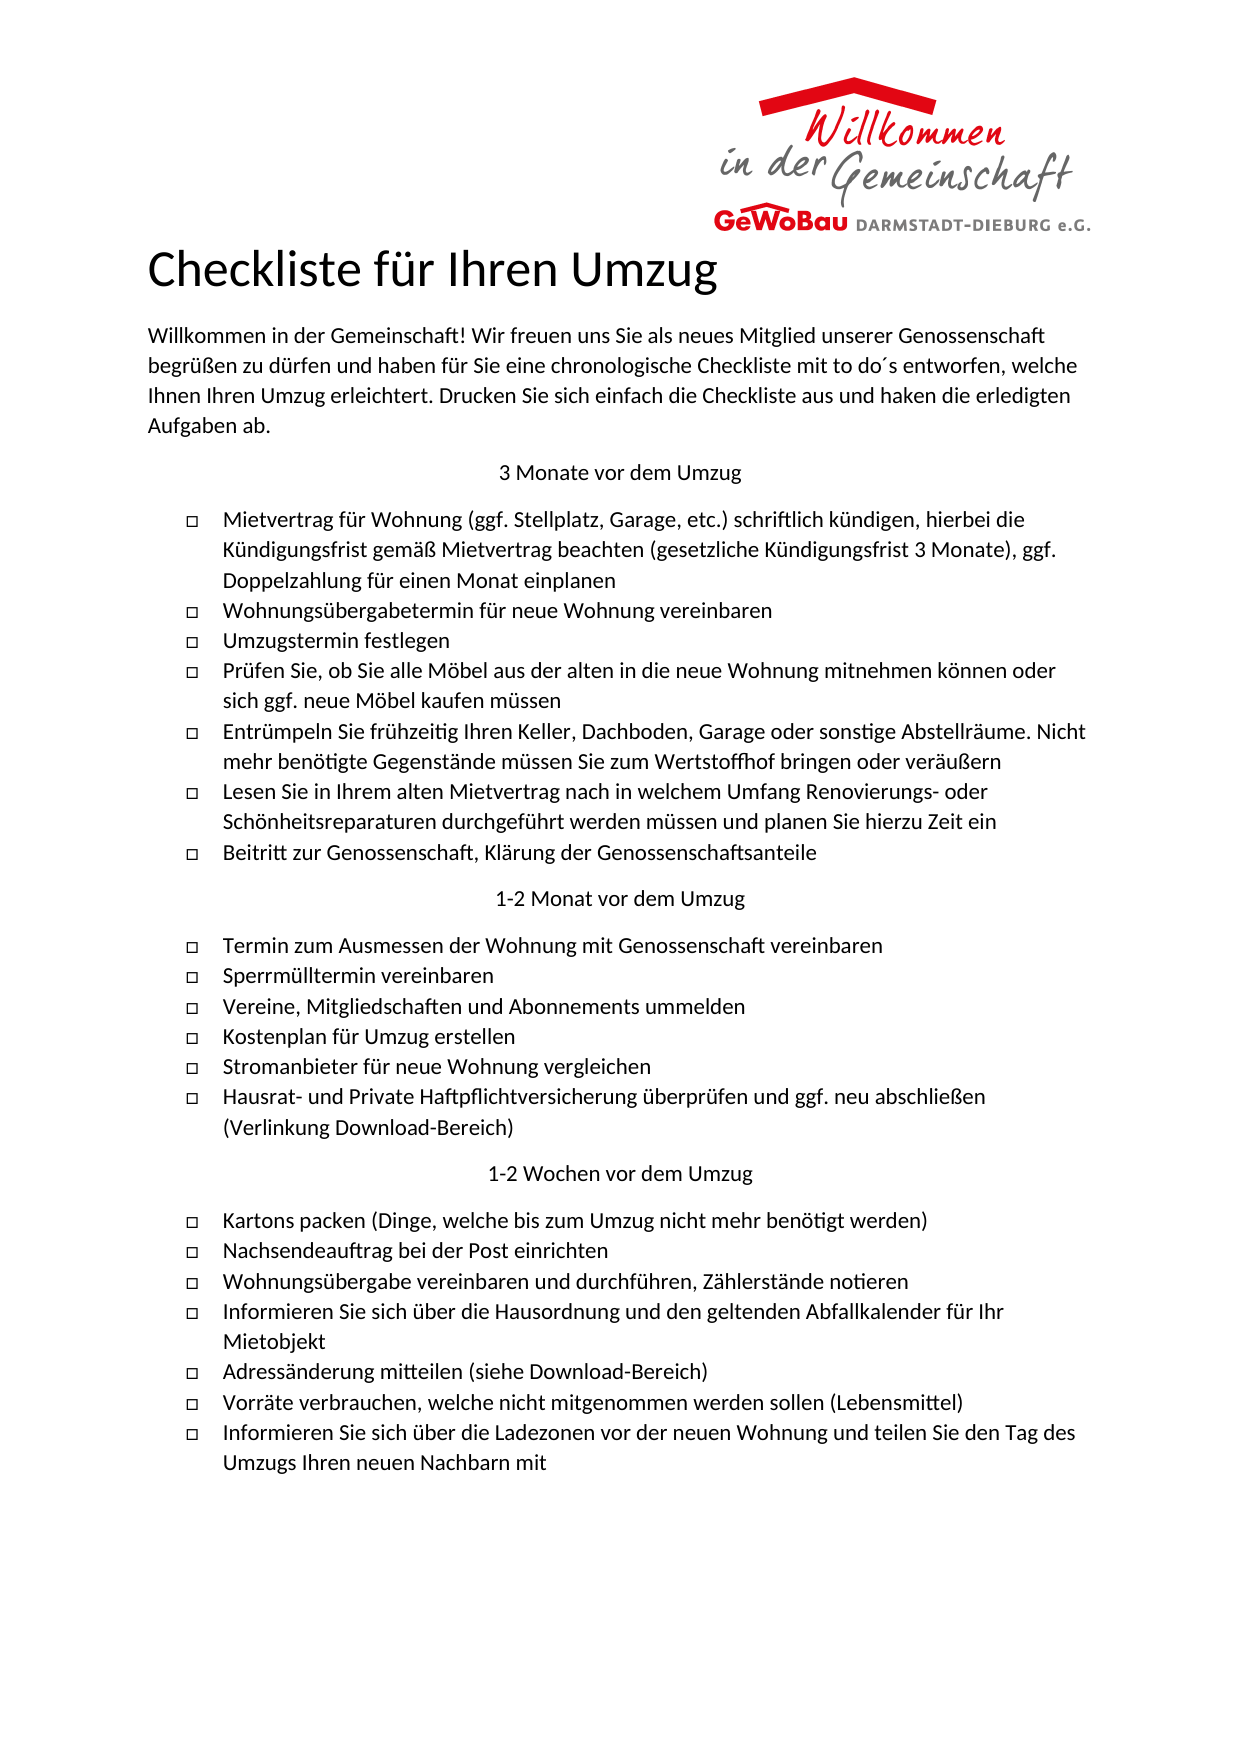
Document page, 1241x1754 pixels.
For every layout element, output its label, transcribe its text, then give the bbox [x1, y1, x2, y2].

text 1-2 Monat vor dem Umzug [148, 884, 1093, 913]
list Umzugstermin festlegen [185, 626, 1093, 654]
list Vorräte verbrauchen, welche nicht mitgenommen werden sollen (Lebensmittel) [185, 1388, 1093, 1416]
list Sperrmülltermin vereinbaren [185, 962, 1093, 990]
list Beitritt zur Genossenschaft, Klärung der Genossenschaftsanteile [185, 838, 1093, 866]
list Kostenplan für Umzug erstellen [185, 1022, 1093, 1050]
text Checkliste für Ihren Umzug [148, 236, 1093, 299]
list Mietvertrag für Wohnung (ggf. Stellplatz, Garage, etc.) schriftlich kündigen, hierbei die Kündigungsfrist gemäß Mietvertrag beachten (gesetzliche Kündigungsfrist 3 Monate), ggf. Doppelzahlung für einen Monat einplanen [185, 505, 1093, 594]
list Nachsendeauftrag bei der Post einrichten [185, 1237, 1093, 1265]
list Lesen Sie in Ihrem alten Mietvertrag nach in welchem Umfang Renovierungs- oder Schönheitsreparaturen durchgeführt werden müssen und planen Sie hierzu Zeit ein [185, 777, 1093, 836]
text 1-2 Wochen vor dem Umzug [148, 1159, 1093, 1188]
list Hausrat- und Private Haftpflichtversicherung überprüfen und ggf. neu abschließen (Verlinkung Download-Bereich) [185, 1082, 1093, 1141]
list Kartons packen (Dinge, welche bis zum Umzug nicht mehr benötigt werden) [185, 1206, 1093, 1234]
list Vereine, Mitgliedschaften und Abonnements ummelden [185, 992, 1093, 1020]
text Willkommen in der Gemeinschaft! Wir freuen uns Sie als neues Mitglied unserer Genossenschaft begrüßen zu dürfen und haben für Sie eine chronologische Checkliste mit to do´s entworfen, welche Ihnen Ihren Umzug erleichtert. Drucken Sie sich einfach die Checkliste aus und haken die erledigten Aufgaben ab. [148, 321, 1093, 440]
list Informieren Sie sich über die Ladezonen vor der neuen Wohnung und teilen Sie den Tag des Umzugs Ihren neuen Nachbarn mit [185, 1418, 1093, 1476]
text 3 Monate vor dem Umzug [148, 458, 1093, 487]
list Termin zum Ausmessen der Wohnung mit Genossenschaft vereinbaren [185, 931, 1093, 959]
list Wohnungsübergabetermin für neue Wohnung vereinbaren [185, 596, 1093, 624]
list Stromanbieter für neue Wohnung vergleichen [185, 1052, 1093, 1080]
list Wohnungsübergabe vereinbaren und durchführen, Zählerstände notieren [185, 1267, 1093, 1295]
list Informieren Sie sich über die Hausordnung und den geltenden Abfallkalender für Ihr Mietobjekt [185, 1297, 1093, 1355]
list Entrümpeln Sie frühzeitig Ihren Keller, Dachboden, Garage oder sonstige Abstellräume. Nicht mehr benötigte Gegenstände müssen Sie zum Wertstoffhof bringen oder veräußern [185, 717, 1093, 775]
list Prüfen Sie, ob Sie alle Möbel aus der alten in die neue Wohnung mitnehmen können oder sich ggf. neue Möbel kaufen müssen [185, 656, 1093, 715]
picture [709, 73, 1093, 236]
list Adressänderung mitteilen (siehe Download-Bereich) [185, 1357, 1093, 1386]
